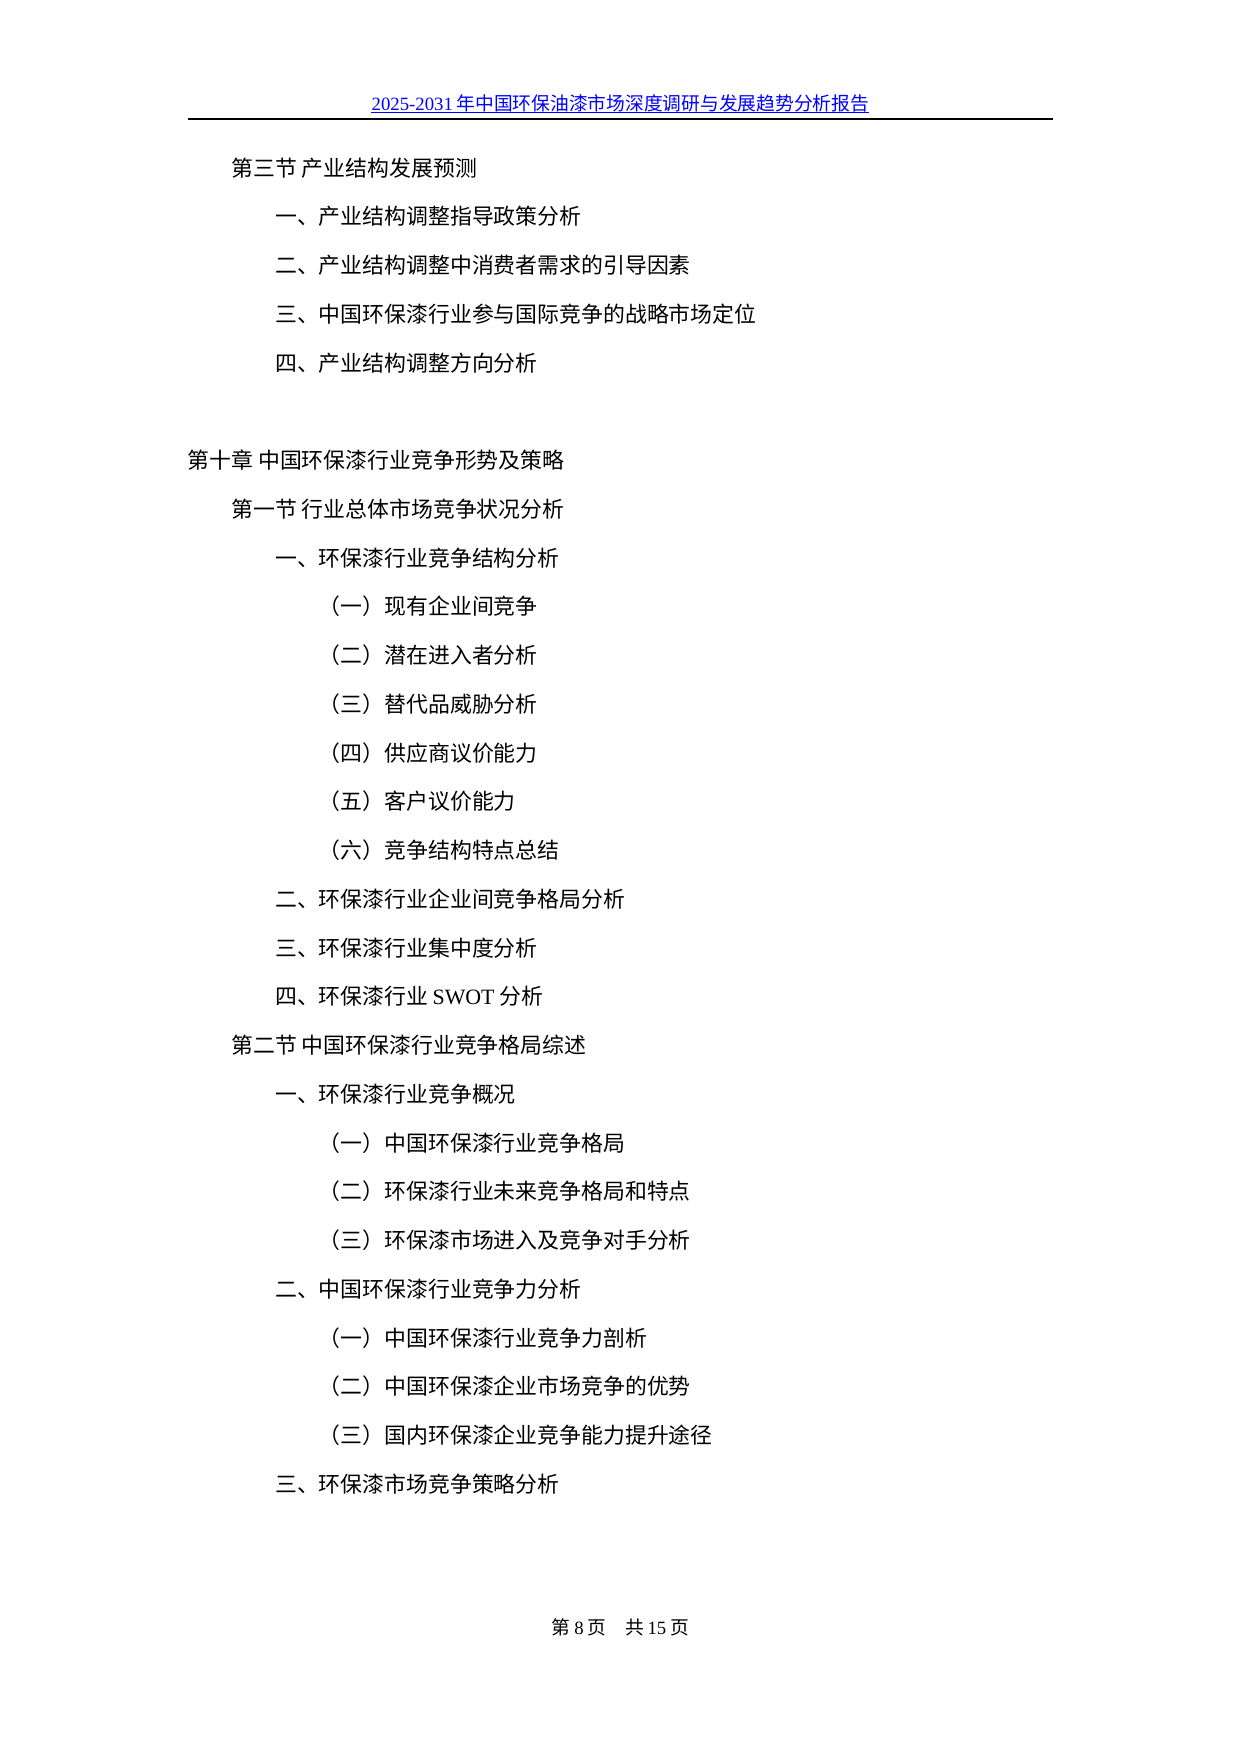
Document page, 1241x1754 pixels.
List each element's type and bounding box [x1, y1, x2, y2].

text [187, 150, 1053, 1499]
